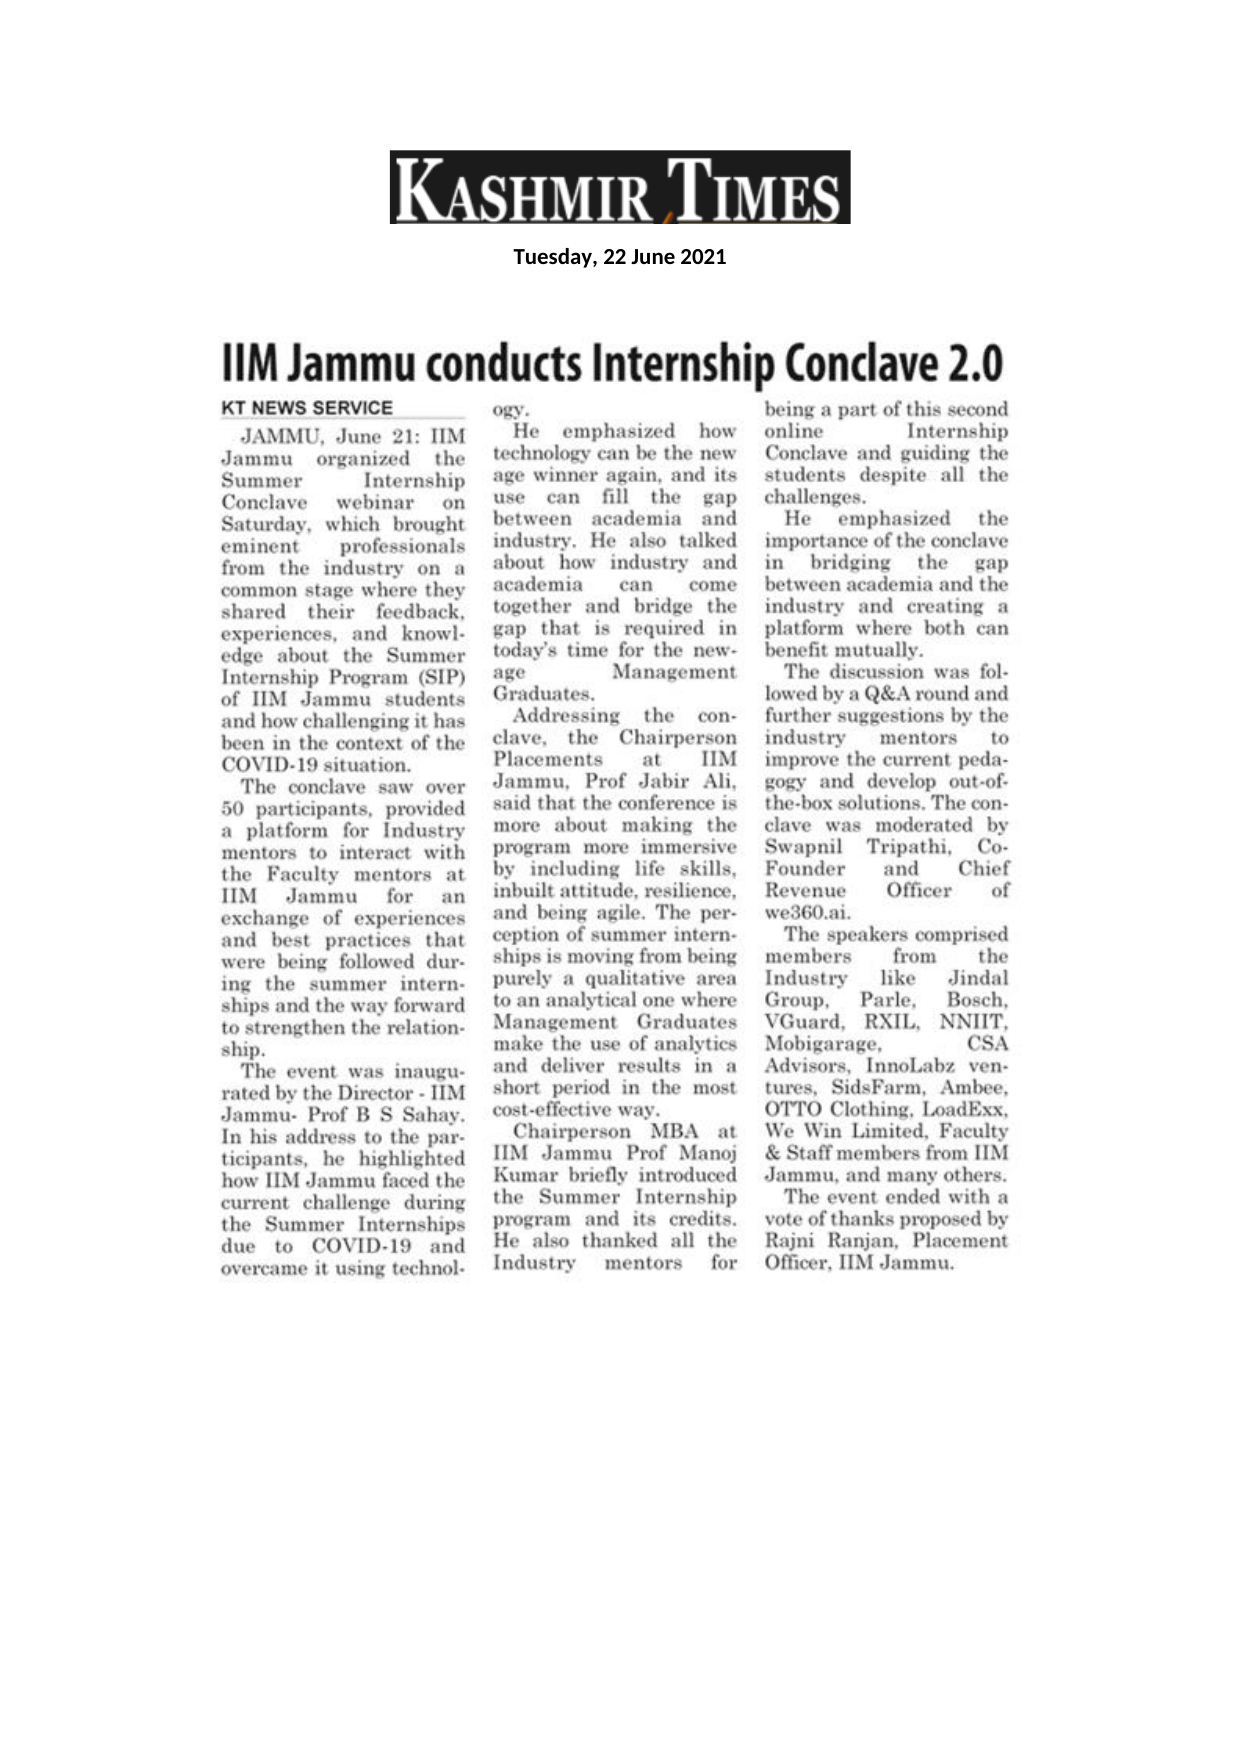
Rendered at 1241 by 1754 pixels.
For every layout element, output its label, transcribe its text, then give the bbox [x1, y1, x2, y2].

picture [389, 150, 851, 224]
picture [217, 336, 1024, 1283]
text Tuesday, 22 June 2021 [150, 242, 1090, 270]
